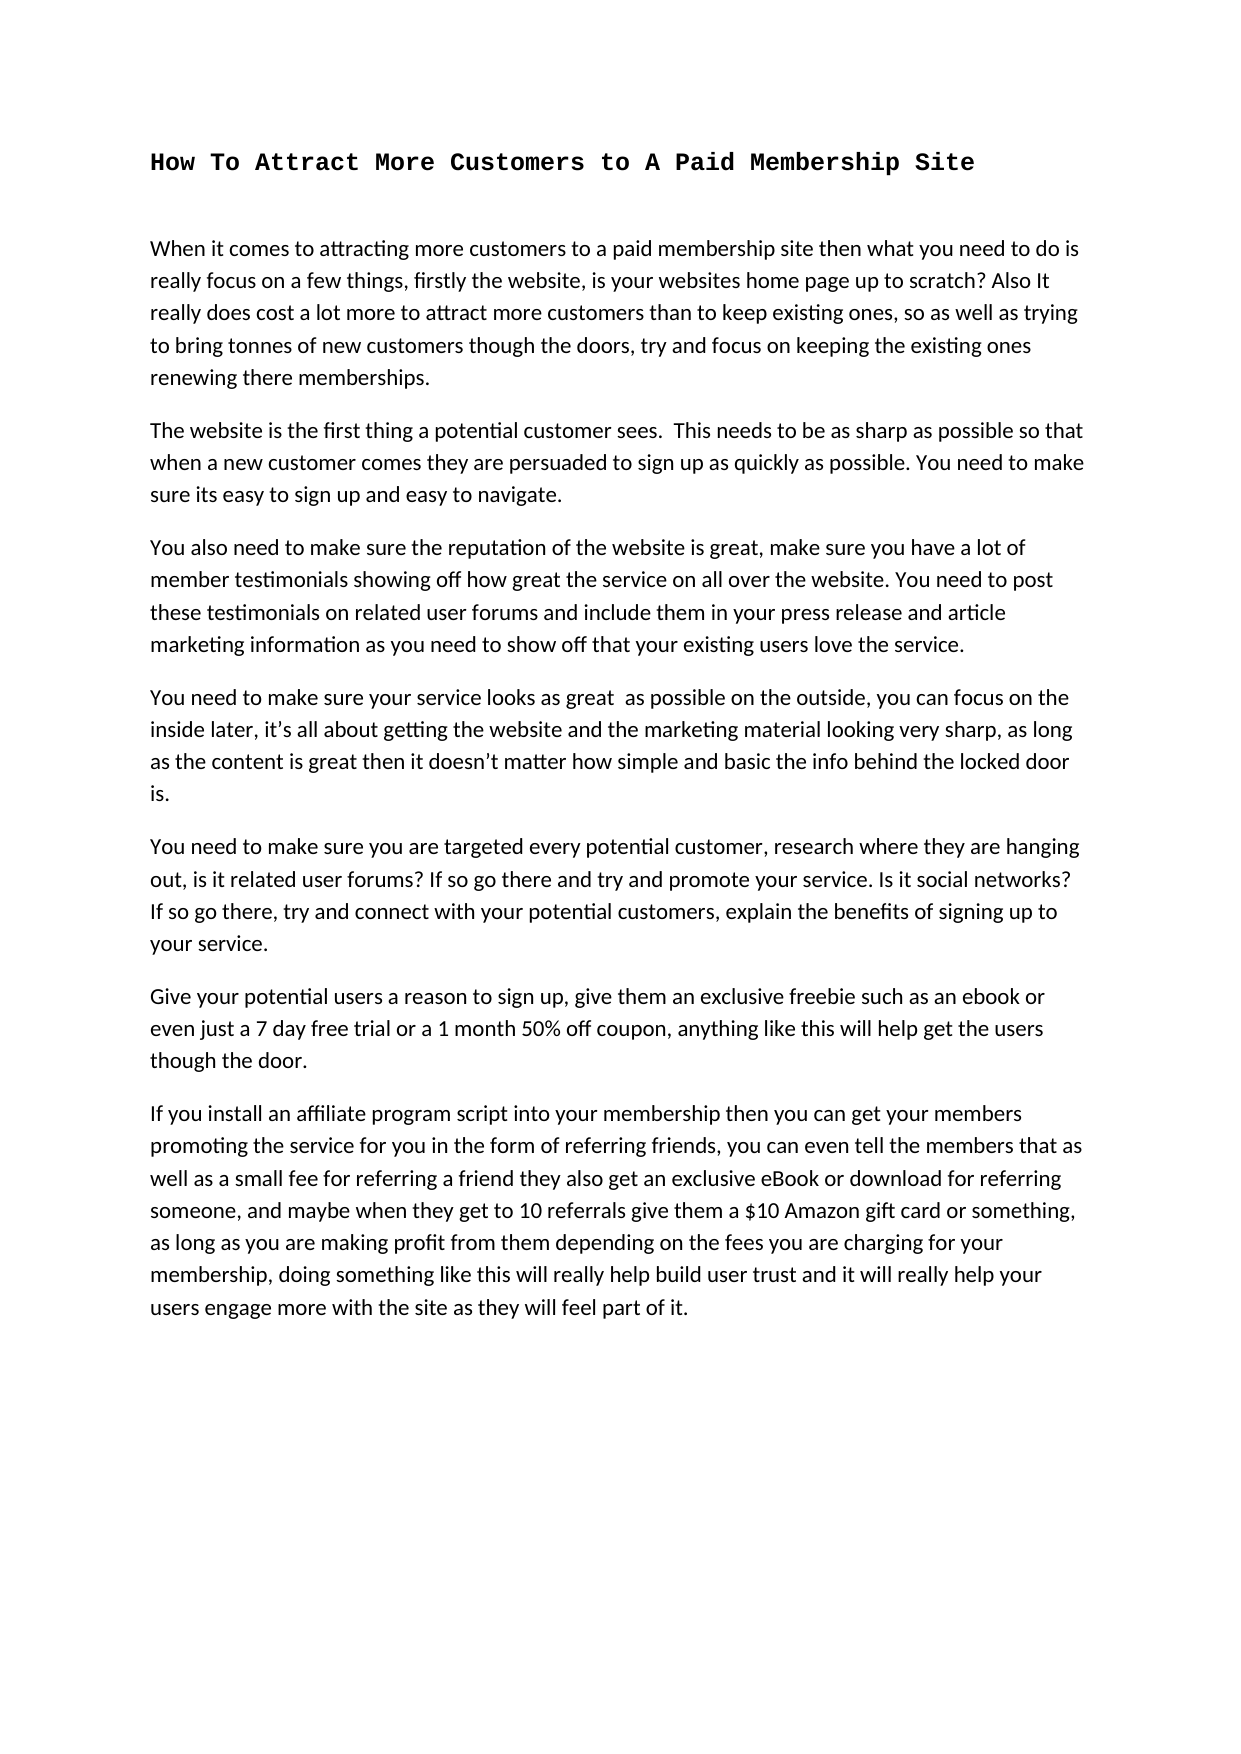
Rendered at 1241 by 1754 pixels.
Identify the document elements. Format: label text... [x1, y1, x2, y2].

text You need to make sure your service looks as great as possible on the outside, you can focus on the inside later, it’s all about getting the website and the marketing material looking very sharp, as long as the content is great then it doesn’t matter how simple and basic the info behind the locked door is. [150, 683, 1090, 807]
text Give your potential users a reason to sign up, give them an exclusive freebie such as an ebook or even just a 7 day free trial or a 1 month 50% off coupon, anything like this will help get the users though the door. [150, 982, 1090, 1074]
text When it comes to attracting more customers to a paid membership site then what you need to do is really focus on a few things, firstly the website, is your websites home page up to scratch? Also It really does cost a lot more to attract more customers than to keep existing ones, so as well as trying to bring tonnes of new customers though the doors, try and focus on keeping the existing ones renewing there memberships. [150, 234, 1090, 391]
text How To Attract More Customers to A Paid Membership Site [150, 150, 1090, 178]
text You also need to make sure the reputation of the website is great, make sure you have a lot of member testimonials showing off how great the service on all over the website. You need to post these testimonials on related user forums and include them in your press release and article marketing information as you need to show off that your existing users love the service. [150, 533, 1090, 658]
text The website is the first thing a potential customer sees. This needs to be as sharp as possible so that when a new customer comes they are persuaded to sign up as quickly as possible. You need to make sure its easy to sign up and easy to navigate. [150, 416, 1090, 508]
text You need to make sure you are targeted every potential customer, research where they are hanging out, is it related user forums? If so go there and try and promote your service. Is it social networks? If so go there, try and connect with your potential customers, explain the benefits of signing up to your service. [150, 832, 1090, 957]
text If you install an affiliate program script into your membership then you can get your members promoting the service for you in the form of referring friends, you can even tell the members that as well as a small fee for referring a friend they also get an exclusive eBook or download for referring someone, and maybe when they get to 10 referrals give them a $10 Amazon gift card or something, as long as you are making profit from them depending on the fees you are charging for your membership, doing something like this will really help build user trust and it will really help your users engage more with the site as they will feel part of it. [150, 1099, 1090, 1321]
